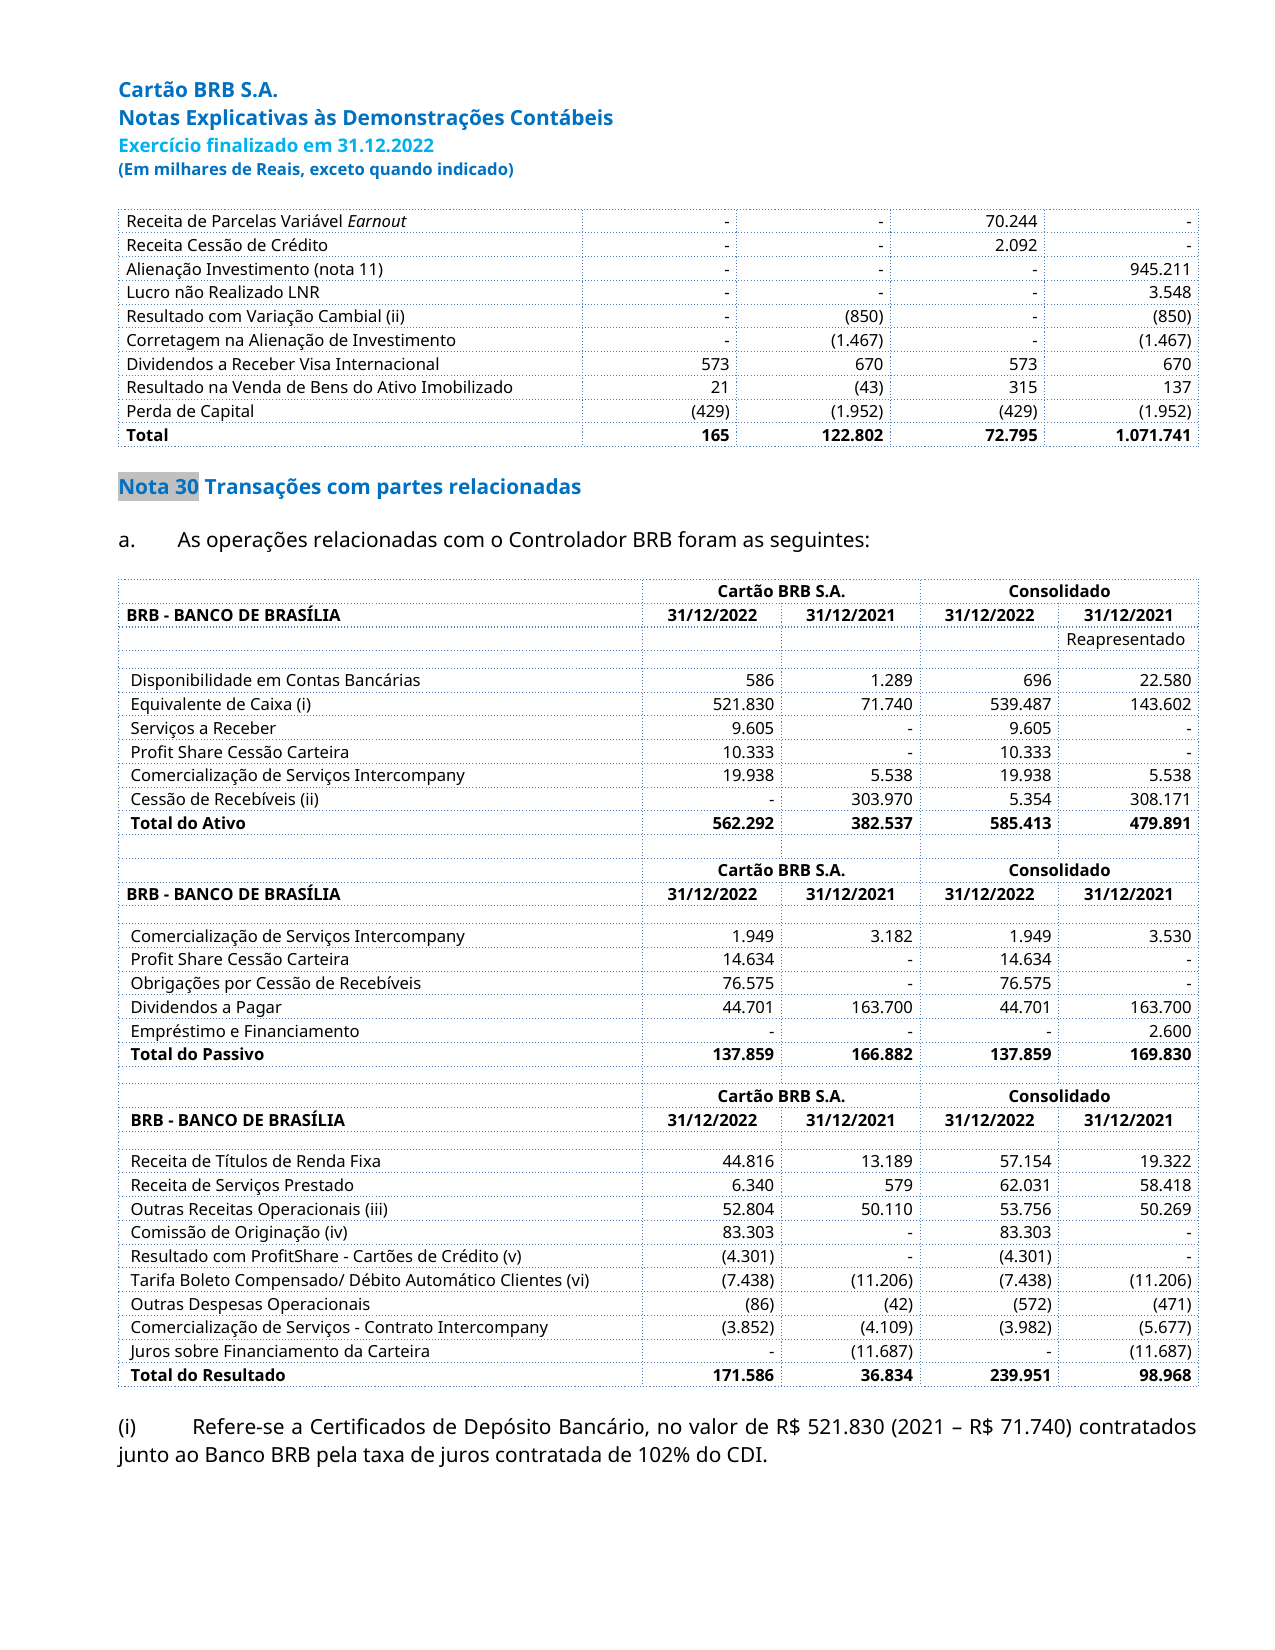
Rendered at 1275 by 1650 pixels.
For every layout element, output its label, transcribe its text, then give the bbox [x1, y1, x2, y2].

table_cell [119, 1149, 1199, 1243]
list Refere-se a Certificados de Depósito Bancário, no valor de R$ 521.830 (2021 – R$ 71.740) contratados junto ao Banco BRB pela taxa de juros contratada de 102% do CDI. [118, 1412, 1198, 1469]
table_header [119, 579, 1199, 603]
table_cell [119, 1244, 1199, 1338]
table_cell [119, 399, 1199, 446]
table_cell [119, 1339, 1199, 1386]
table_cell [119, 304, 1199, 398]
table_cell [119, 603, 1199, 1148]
text Nota 30 Transações com partes relacionadas [199, 472, 1198, 501]
list As operações relacionadas com o Controlador BRB foram as seguintes: [118, 526, 1198, 554]
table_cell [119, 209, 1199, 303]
